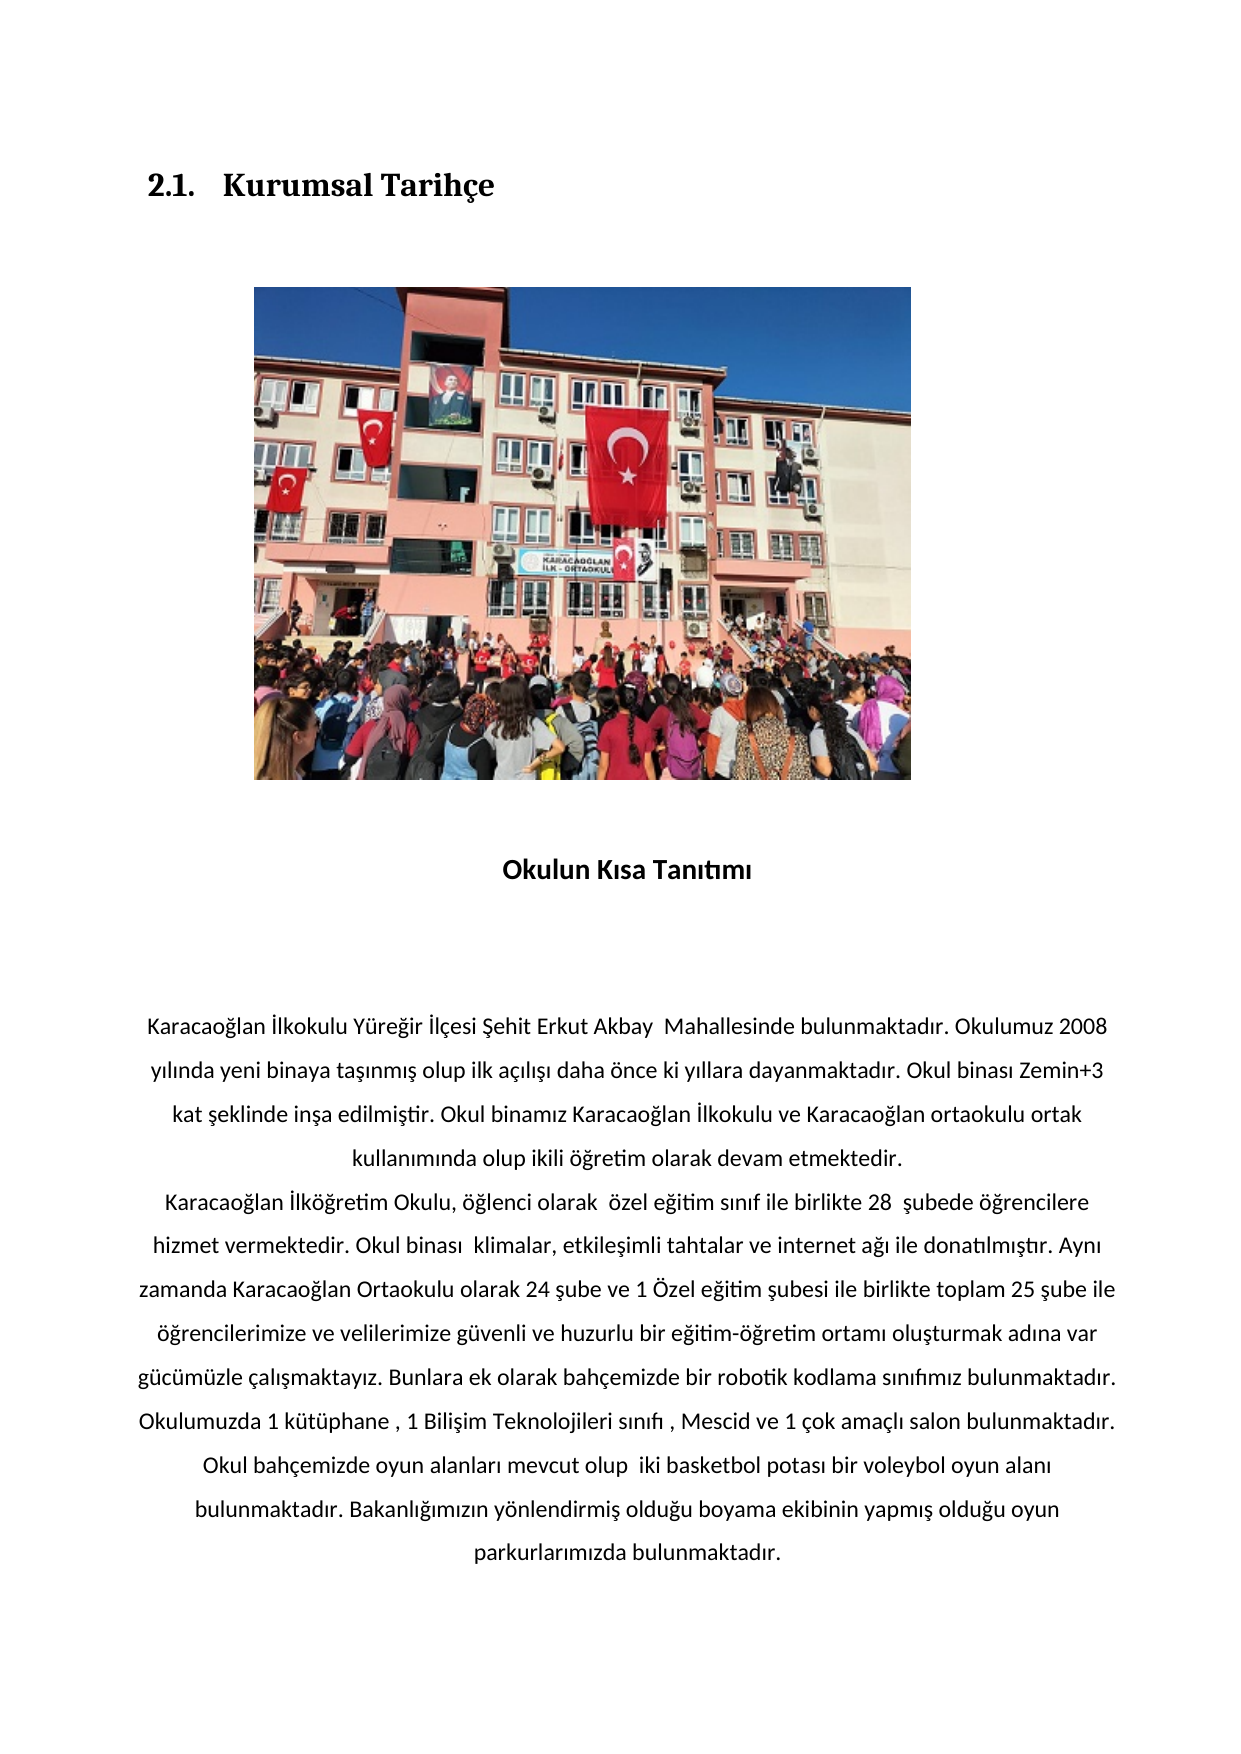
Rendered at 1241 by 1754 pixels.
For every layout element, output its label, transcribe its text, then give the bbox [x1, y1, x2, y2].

list Kurumsal Tarihçe [148, 167, 1119, 205]
picture [254, 287, 911, 780]
text Karacaoğlan İlköğretim Okulu, öğlenci olarak özel eğitim sınıf ile birlikte 28 şubede öğrencilere hizmet vermektedir. Okul binası klimalar, etkileşimli tahtalar ve internet ağı ile donatılmıştır. Aynı zamanda Karacaoğlan Ortaokulu olarak 24 şube ve 1 Özel eğitim şubesi ile birlikte toplam 25 şube ile öğrencilerimize ve velilerimize güvenli ve huzurlu bir eğitim-öğretim ortamı oluşturmak adına var gücümüzle çalışmaktayız. Bunlara ek olarak bahçemizde bir robotik kodlama sınıfımız bulunmaktadır. Okulumuzda 1 kütüphane , 1 Bilişim Teknolojileri sınıfı , Mescid ve 1 çok amaçlı salon bulunmaktadır. Okul bahçemizde oyun alanları mevcut olup iki basketbol potası bir voleybol oyun alanı bulunmaktadır. Bakanlığımızın yönlendirmiş olduğu boyama ekibinin yapmış olduğu oyun parkurlarımızda bulunmaktadır. [135, 1187, 1119, 1567]
text Karacaoğlan İlkokulu Yüreğir İlçesi Şehit Erkut Akbay Mahallesinde bulunmaktadır. Okulumuz 2008 yılında yeni binaya taşınmış olup ilk açılışı daha önce ki yıllara dayanmaktadır. Okul binası Zemin+3 kat şeklinde inşa edilmiştir. Okul binamız Karacaoğlan İlkokulu ve Karacaoğlan ortaokulu ortak kullanımında olup ikili öğretim olarak devam etmektedir. [135, 1011, 1119, 1172]
text Okulun Kısa Tanıtımı [135, 851, 1119, 887]
